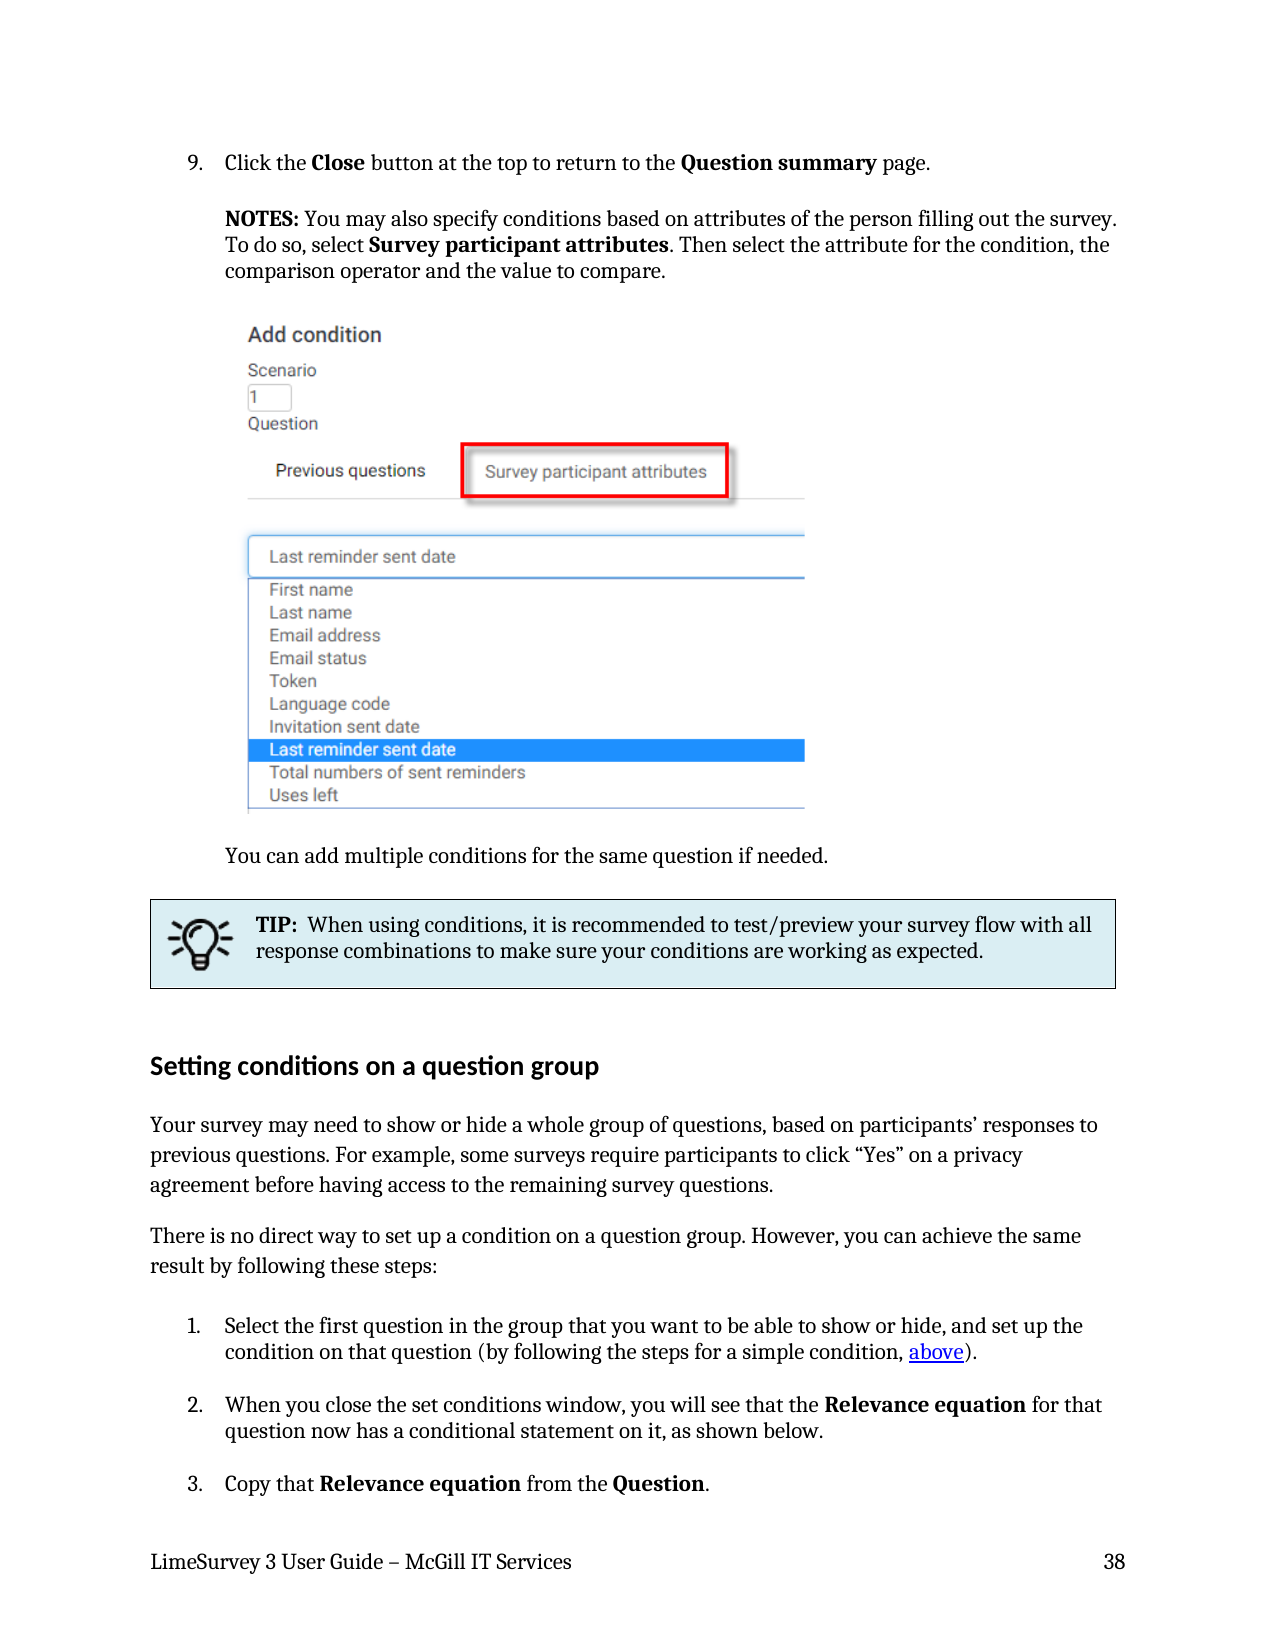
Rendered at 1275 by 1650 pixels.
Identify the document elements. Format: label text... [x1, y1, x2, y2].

picture [162, 911, 241, 976]
text Your survey may need to show or hide a whole group of questions, based on participants’ responses to previous questions. For example, some surveys require participants to click “Yes” on a privacy agreement before having access to the remaining survey questions. [150, 1111, 1125, 1198]
list Copy that Relevance equation from the Question. [187, 1471, 1125, 1497]
list Click the Close button at the top to return to the Question summary page. [187, 150, 1125, 176]
text There is no direct way to set up a condition on a question group. However, you can achieve the same result by following these steps: [150, 1223, 1125, 1279]
table_header [151, 900, 244, 987]
text You can add multiple conditions for the same question if needed. [225, 843, 1125, 869]
subtitle Setting conditions on a question group [150, 1048, 1125, 1082]
picture [225, 313, 805, 814]
table_header TIP: When using conditions, it is recommended to test/preview your survey flow with all response combinations to make sure your conditions are working as expected. [244, 900, 1115, 987]
list When you close the set conditions window, you will see that the Relevance equation for that question now has a conditional statement on it, as shown below. [187, 1392, 1125, 1471]
text NOTES: You may also specify conditions based on attributes of the person filling out the survey. To do so, select Survey participant attributes. Then select the attribute for the condition, the comparison operator and the value to compare. [225, 206, 1125, 284]
list Select the first question in the group that you want to be able to show or hide, and set up the condition on that question (by following the steps for a simple condition, above). [187, 1312, 1125, 1392]
